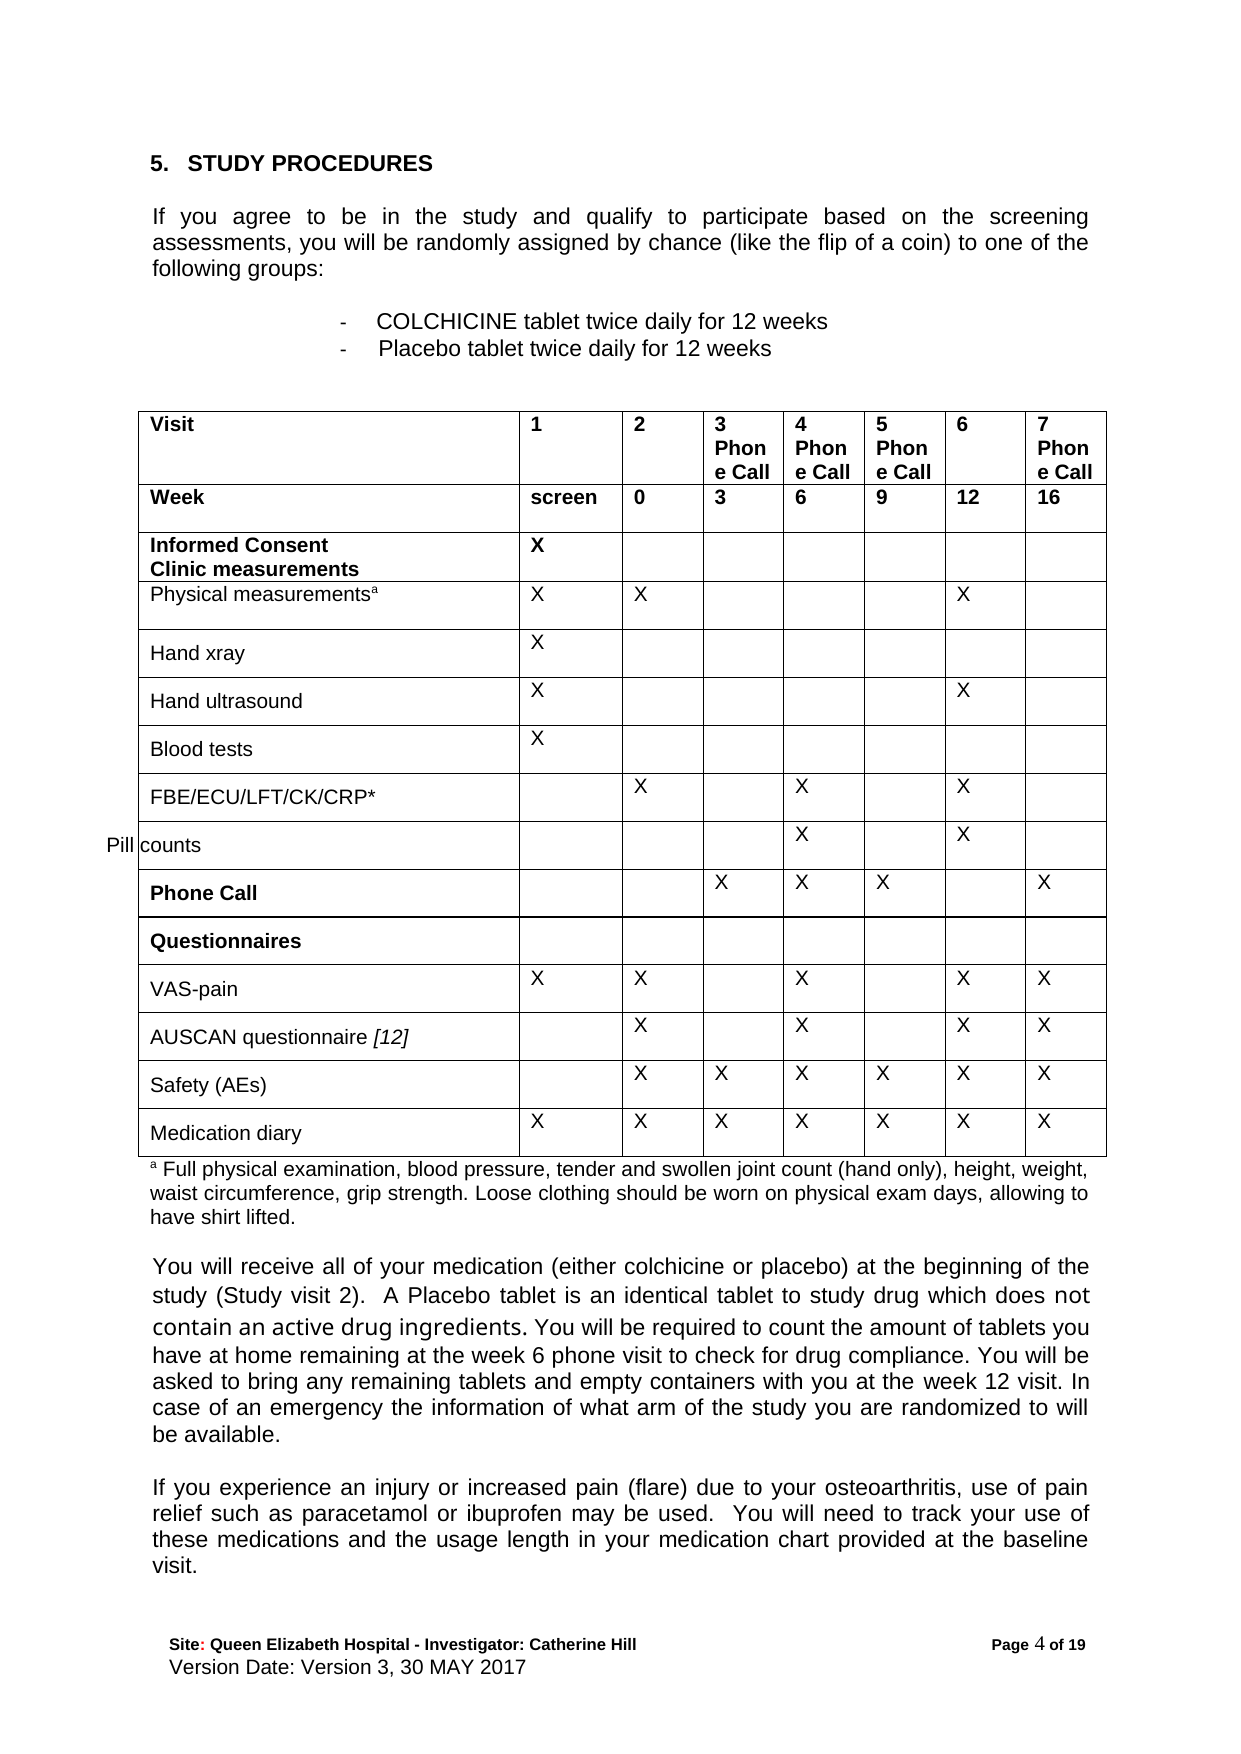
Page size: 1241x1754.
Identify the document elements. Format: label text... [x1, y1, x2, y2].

table_cell [704, 726, 783, 773]
table_cell [865, 965, 945, 1012]
table_cell VAS-pain [139, 965, 519, 1012]
table_cell Medication diary [139, 1109, 519, 1156]
list COLCHICINE tablet twice daily for 12 weeks [339, 308, 1090, 334]
table_cell X [946, 678, 1025, 725]
table_cell [946, 918, 1025, 964]
table_cell [704, 533, 783, 581]
table_cell X [865, 1109, 945, 1156]
table_cell X [1026, 1013, 1106, 1060]
table_cell X [784, 822, 864, 868]
table_cell X [946, 1109, 1025, 1156]
table_cell X [520, 533, 622, 581]
table_cell [946, 726, 1025, 773]
table_cell [704, 918, 783, 964]
table_cell X [946, 1061, 1025, 1108]
table_cell [704, 630, 783, 677]
table_cell [704, 822, 783, 868]
table_cell [520, 822, 622, 868]
table_cell 9 [865, 485, 945, 532]
table_cell X [623, 1109, 703, 1156]
text You will receive all of your medication (either colchicine or placebo) at the beginning of the study (Study visit 2). A Placebo tablet is an identical tablet to study drug which does not contain an active drug ingredients. You will be required to count the amount of tablets you have at home remaining at the week 6 phone visit to check for drug compliance. You will be asked to bring any remaining tablets and empty containers with you at the week 12 visit. In case of an emergency the information of what arm of the study you are randomized to will be available. [152, 1253, 1090, 1447]
table_cell [623, 533, 703, 581]
table_cell Physical measurementsa [139, 582, 519, 629]
table_header 1 [520, 412, 622, 484]
table_cell X [865, 1061, 945, 1108]
table_cell 12 [946, 485, 1025, 532]
table_cell X [784, 1013, 864, 1060]
table_cell [865, 918, 945, 964]
table_cell X [623, 1061, 703, 1108]
table_cell X [946, 1013, 1025, 1060]
table_cell [865, 533, 945, 581]
table_cell X [623, 965, 703, 1012]
table_cell [1026, 918, 1106, 964]
table_cell X [784, 965, 864, 1012]
text If you experience an injury or increased pain (flare) due to your osteoarthritis, use of pain relief such as paracetamol or ibuprofen may be used. You will need to track your use of these medications and the usage length in your medication chart provided at the baseline visit. [152, 1473, 1090, 1579]
table_cell X [1026, 870, 1106, 916]
table_cell [704, 582, 783, 629]
table_cell [1026, 630, 1106, 677]
table_cell Hand ultrasound [139, 678, 519, 725]
table_cell X [520, 678, 622, 725]
table_cell [1026, 678, 1106, 725]
table_cell X [704, 1109, 783, 1156]
table_cell [520, 870, 622, 916]
table_cell X [520, 582, 622, 629]
table_cell Week [139, 485, 519, 532]
table_header 5 Phone Call [865, 412, 945, 484]
table_cell [865, 678, 945, 725]
table_cell X [623, 1013, 703, 1060]
table_cell [1026, 726, 1106, 773]
table_cell AUSCAN questionnaire [12] [139, 1013, 519, 1060]
table_cell [865, 774, 945, 821]
table_cell X [865, 870, 945, 916]
table_cell 16 [1026, 485, 1106, 532]
table_cell FBE/ECU/LFT/CK/CRP* [139, 774, 519, 821]
table_cell [784, 630, 864, 677]
table_cell [784, 533, 864, 581]
table_header 4 Phone Call [784, 412, 864, 484]
table_cell [946, 870, 1025, 916]
table_cell [946, 630, 1025, 677]
table_cell X [520, 630, 622, 677]
table_cell X [946, 774, 1025, 821]
subtitle STUDY PROCEDURES [150, 150, 1090, 176]
table_cell X [704, 870, 783, 916]
table_cell [1026, 774, 1106, 821]
table_cell 3 [704, 485, 783, 532]
table_cell [704, 678, 783, 725]
list Placebo tablet twice daily for 12 weeks [339, 334, 1090, 361]
table_cell 0 [623, 485, 703, 532]
table_cell [520, 1013, 622, 1060]
text a Full physical examination, blood pressure, tender and swollen joint count (hand only), height, weight, waist circumference, grip strength. Loose clothing should be worn on physical exam days, allowing to have shirt lifted. [150, 1157, 1090, 1229]
table_cell [520, 918, 622, 964]
table_cell Hand xray [139, 630, 519, 677]
table_cell X [520, 965, 622, 1012]
table_cell [520, 1061, 622, 1108]
table_cell Pill counts [139, 822, 519, 868]
table_cell [1026, 582, 1106, 629]
table_cell Questionnaires [139, 918, 519, 964]
table_cell [865, 582, 945, 629]
table_cell X [946, 582, 1025, 629]
table_cell [784, 918, 864, 964]
table_cell X [623, 582, 703, 629]
table_cell [623, 822, 703, 868]
table_header 6 [946, 412, 1025, 484]
table_cell [784, 678, 864, 725]
table_cell X [520, 1109, 622, 1156]
table_cell [704, 774, 783, 821]
table_cell X [704, 1061, 783, 1108]
table_cell X [784, 1109, 864, 1156]
table_cell Informed Consent Clinic measurements [139, 533, 519, 581]
table_cell [623, 726, 703, 773]
table_cell X [784, 870, 864, 916]
table_header Visit [139, 412, 519, 484]
table_cell X [520, 726, 622, 773]
table_header 3 Phone Call [704, 412, 783, 484]
table_cell [865, 726, 945, 773]
table_cell [946, 533, 1025, 581]
table_cell X [623, 774, 703, 821]
table_cell Safety (AEs) [139, 1061, 519, 1108]
table_cell Blood tests [139, 726, 519, 773]
table_cell [704, 965, 783, 1012]
table_cell X [784, 1061, 864, 1108]
table_cell X [1026, 965, 1106, 1012]
table_cell [865, 630, 945, 677]
table_cell X [1026, 1061, 1106, 1108]
table_header 2 [623, 412, 703, 484]
table_cell [784, 582, 864, 629]
table_cell screen [520, 485, 622, 532]
table_cell [623, 870, 703, 916]
table_cell X [946, 965, 1025, 1012]
table_cell [623, 678, 703, 725]
table_cell [623, 918, 703, 964]
table_cell X [946, 822, 1025, 868]
text If you agree to be in the study and qualify to participate based on the screening assessments, you will be randomly assigned by chance (like the flip of a coin) to one of the following groups: [152, 203, 1090, 282]
table_cell [1026, 533, 1106, 581]
table_cell [865, 1013, 945, 1060]
table_cell Phone Call [139, 870, 519, 916]
table_cell X [1026, 1109, 1106, 1156]
table_cell 6 [784, 485, 864, 532]
table_cell [520, 774, 622, 821]
table_cell [623, 630, 703, 677]
table_cell X [784, 774, 864, 821]
table_cell [704, 1013, 783, 1060]
table_header 7 Phone Call [1026, 412, 1106, 484]
table_cell [865, 822, 945, 868]
table_cell [784, 726, 864, 773]
table_cell [1026, 822, 1106, 868]
